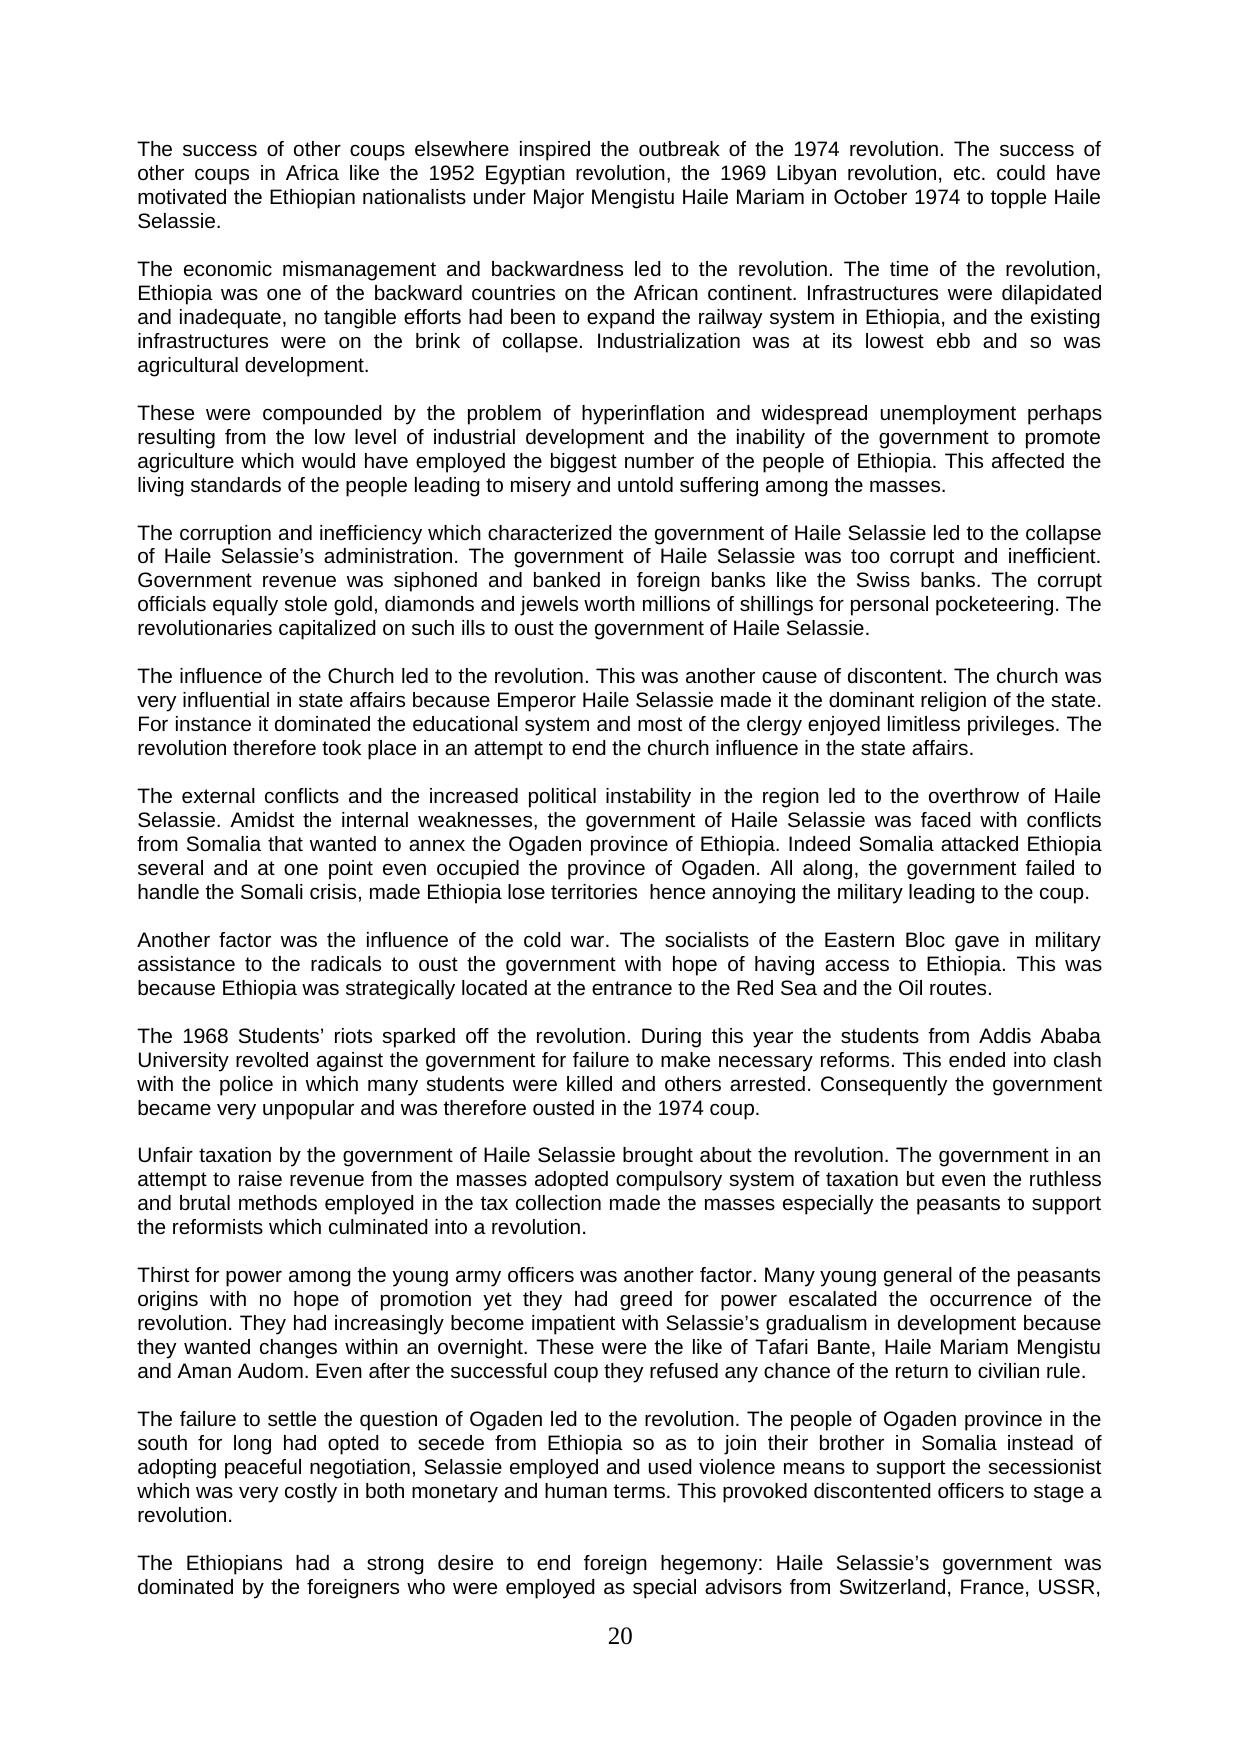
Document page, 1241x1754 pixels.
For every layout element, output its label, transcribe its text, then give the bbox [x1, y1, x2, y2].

text Unfair taxation by the government of Haile Selassie brought about the revolution. The government in an attempt to raise revenue from the masses adopted compulsory system of taxation but even the ruthless and brutal methods employed in the tax collection made the masses especially the peasants to support the reformists which culminated into a revolution. [137, 1143, 1103, 1239]
text Another factor was the influence of the cold war. The socialists of the Eastern Bloc gave in military assistance to the radicals to oust the government with hope of having access to Ethiopia. This was because Ethiopia was strategically located at the entrance to the Red Sea and the Oil routes. [137, 928, 1103, 999]
text The failure to settle the question of Ogaden led to the revolution. The people of Ogaden province in the south for long had opted to secede from Ethiopia so as to join their brother in Somalia instead of adopting peaceful negotiation, Selassie employed and used violence means to support the secessionist which was very costly in both monetary and human terms. This provoked discontented officers to stage a revolution. [137, 1407, 1103, 1527]
text These were compounded by the problem of hyperinflation and widespread unemployment perhaps resulting from the low level of industrial development and the inability of the government to promote agriculture which would have employed the biggest number of the people of Ethiopia. This affected the living standards of the people leading to misery and untold suffering among the masses. [137, 401, 1103, 496]
text The success of other coups elsewhere inspired the outbreak of the 1974 revolution. The success of other coups in Africa like the 1952 Egyptian revolution, the 1969 Libyan revolution, etc. could have motivated the Ethiopian nationalists under Major Mengistu Haile Mariam in October 1974 to topple Haile Selassie. [137, 137, 1103, 233]
text The 1968 Students’ riots sparked off the revolution. During this year the students from Addis Ababa University revolted against the government for failure to make necessary reforms. This ended into clash with the police in which many students were killed and others arrested. Consequently the government became very unpopular and was therefore ousted in the 1974 coup. [137, 1023, 1103, 1119]
text The influence of the Church led to the revolution. This was another cause of discontent. The church was very influential in state affairs because Emperor Haile Selassie made it the dominant religion of the state. For instance it dominated the educational system and most of the clergy enjoyed limitless privileges. The revolution therefore took place in an attempt to end the church influence in the state affairs. [137, 664, 1103, 760]
text The corruption and inefficiency which characterized the government of Haile Selassie led to the collapse of Haile Selassie’s administration. The government of Haile Selassie was too corrupt and inefficient. Government revenue was siphoned and banked in foreign banks like the Swiss banks. The corrupt officials equally stole gold, diamonds and jewels worth millions of shillings for personal pocketeering. The revolutionaries capitalized on such ills to oust the government of Haile Selassie. [137, 520, 1103, 640]
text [137, 1551, 1103, 1598]
text The economic mismanagement and backwardness led to the revolution. The time of the revolution, Ethiopia was one of the backward countries on the African continent. Infrastructures were dilapidated and inadequate, no tangible efforts had been to expand the railway system in Ethiopia, and the existing infrastructures were on the brink of collapse. Industrialization was at its lowest ebb and so was agricultural development. [137, 257, 1103, 377]
text The external conflicts and the increased political instability in the region led to the overthrow of Haile Selassie. Amidst the internal weaknesses, the government of Haile Selassie was faced with conflicts from Somalia that wanted to annex the Ogaden province of Ethiopia. Indeed Somalia attacked Ethiopia several and at one point even occupied the province of Ogaden. All along, the government failed to handle the Somali crisis, made Ethiopia lose territories hence annoying the military leading to the coup. [137, 784, 1103, 904]
text Thirst for power among the young army officers was another factor. Many young general of the peasants origins with no hope of promotion yet they had greed for power escalated the occurrence of the revolution. They had increasingly become impatient with Selassie’s gradualism in development because they wanted changes within an overnight. These were the like of Tafari Bante, Haile Mariam Mengistu and Aman Audom. Even after the successful coup they refused any chance of the return to civilian rule. [137, 1263, 1103, 1383]
